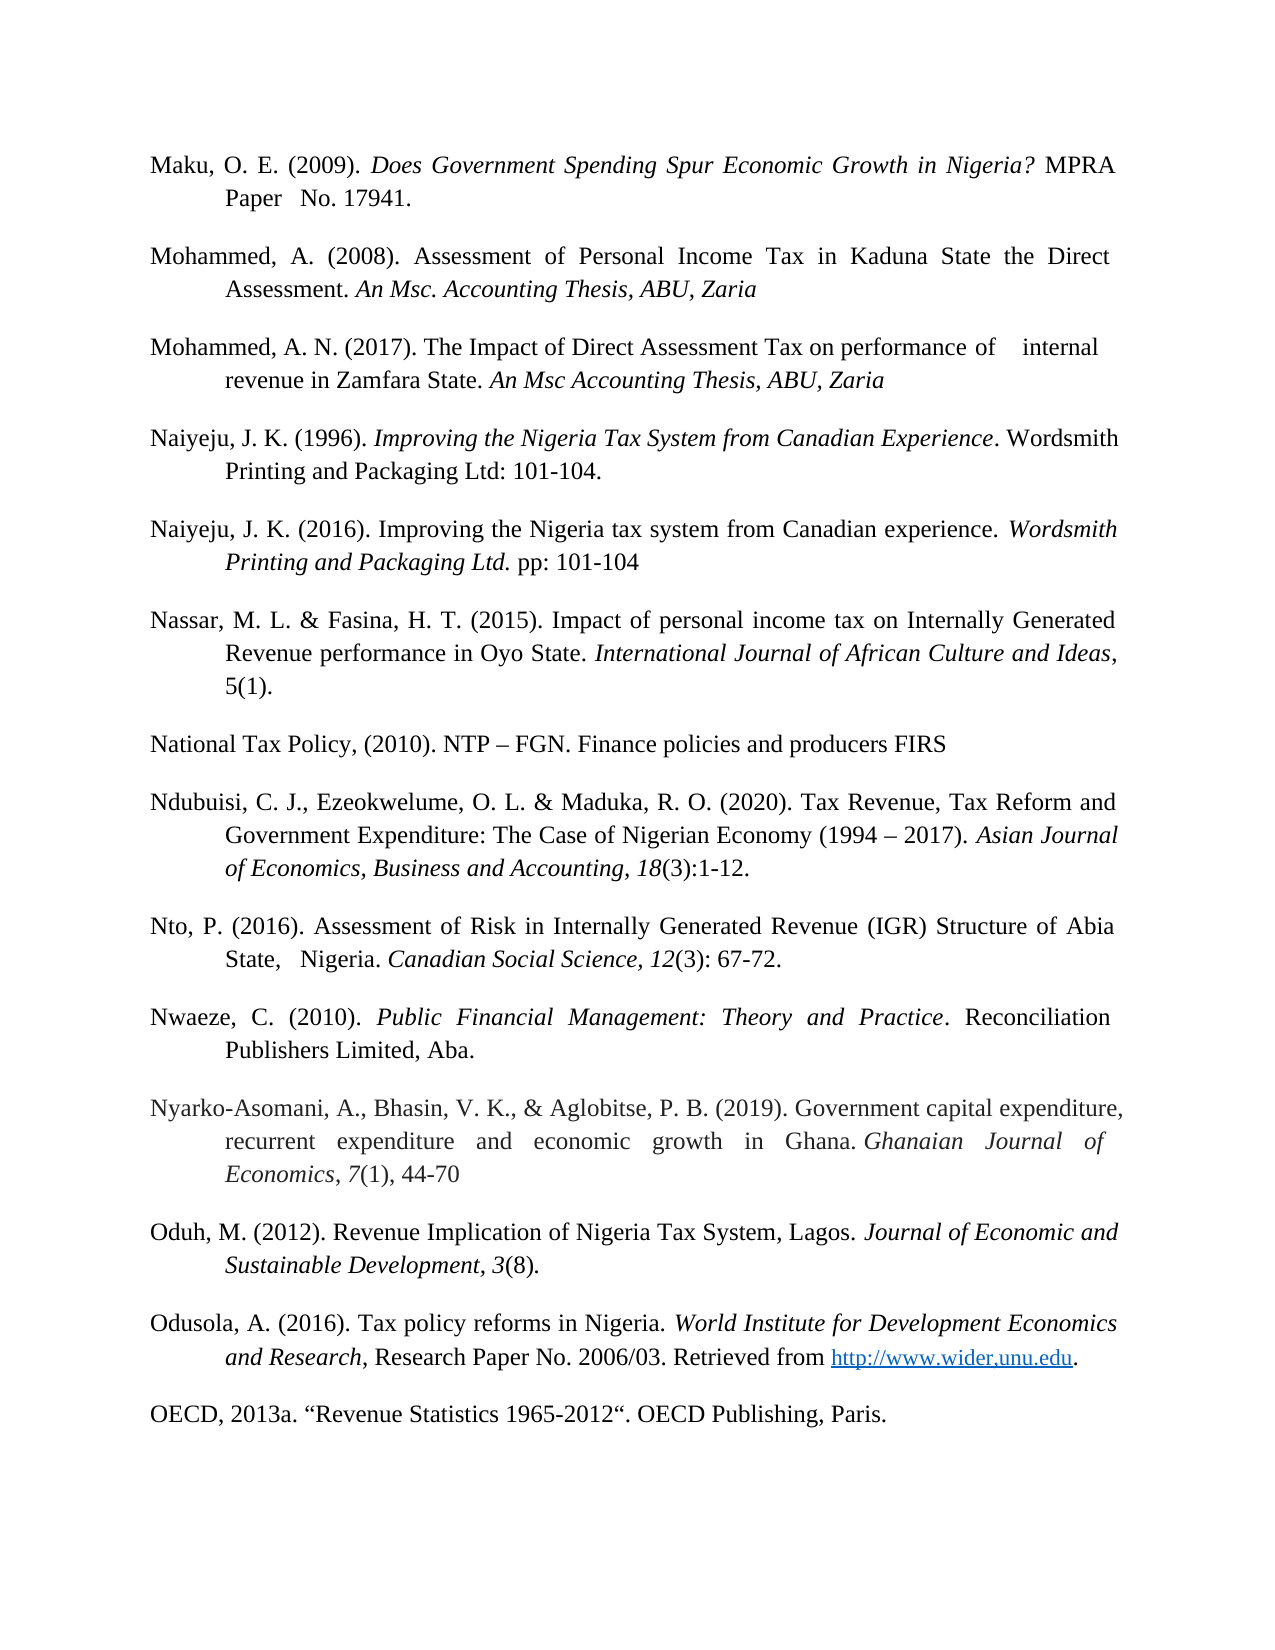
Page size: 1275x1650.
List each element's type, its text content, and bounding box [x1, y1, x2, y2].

text Nassar, M. L. & Fasina, H. T. (2015). Impact of personal income tax on Internally Generated Revenue performance in Oyo State. International Journal of African Culture and Ideas, 5(1). [150, 605, 1125, 700]
text Maku, O. E. (2009). Does Government Spending Spur Economic Growth in Nigeria? MPRA Paper No. 17941. [150, 150, 1125, 212]
text Nyarko-Asomani, A., Bhasin, V. K., & Aglobitse, P. B. (2019). Government capital expenditure, recurrent expenditure and economic growth in Ghana. Ghanaian Journal of Economics, 7(1), 44-70 [150, 1122, 1125, 1188]
text Naiyeju, J. K. (2016). Improving the Nigeria tax system from Canadian experience. Wordsmith Printing and Packaging Ltd. pp: 101-104 [150, 514, 1125, 576]
text Nto, P. (2016). Assessment of Risk in Internally Generated Revenue (IGR) Structure of Abia State, Nigeria. Canadian Social Science, 12(3): 67-72. [150, 911, 1125, 973]
text National Tax Policy, (2010). NTP – FGN. Finance policies and producers FIRS [150, 729, 1125, 758]
text Odusola, A. (2016). Tax policy reforms in Nigeria. World Institute for Development Economics and Research, Research Paper No. 2006/03. Retrieved from http://www.wider,unu.edu. [150, 1308, 1125, 1370]
text Mohammed, A. N. (2017). The Impact of Direct Assessment Tax on performance of internal revenue in Zamfara State. An Msc Accounting Thesis, ABU, Zaria [150, 332, 1125, 394]
text Naiyeju, J. K. (1996). Improving the Nigeria Tax System from Canadian Experience. Wordsmith Printing and Packaging Ltd: 101-104. [150, 423, 1125, 485]
text Nwaeze, C. (2010). Public Financial Management: Theory and Practice. Reconciliation Publishers Limited, Aba. [150, 1002, 1125, 1064]
text Mohammed, A. (2008). Assessment of Personal Income Tax in Kaduna State the Direct Assessment. An Msc. Accounting Thesis, ABU, Zaria [150, 241, 1125, 303]
text Ndubuisi, C. J., Ezeokwelume, O. L. & Maduka, R. O. (2020). Tax Revenue, Tax Reform and Government Expenditure: The Case of Nigerian Economy (1994 – 2017). Asian Journal of Economics, Business and Accounting, 18(3):1-12. [150, 787, 1125, 882]
text Oduh, M. (2012). Revenue Implication of Nigeria Tax System, Lagos. Journal of Economic and Sustainable Development, 3(8). [150, 1217, 1125, 1279]
text OECD, 2013a. “Revenue Statistics 1965-2012“. OECD Publishing, Paris. [150, 1399, 1125, 1428]
